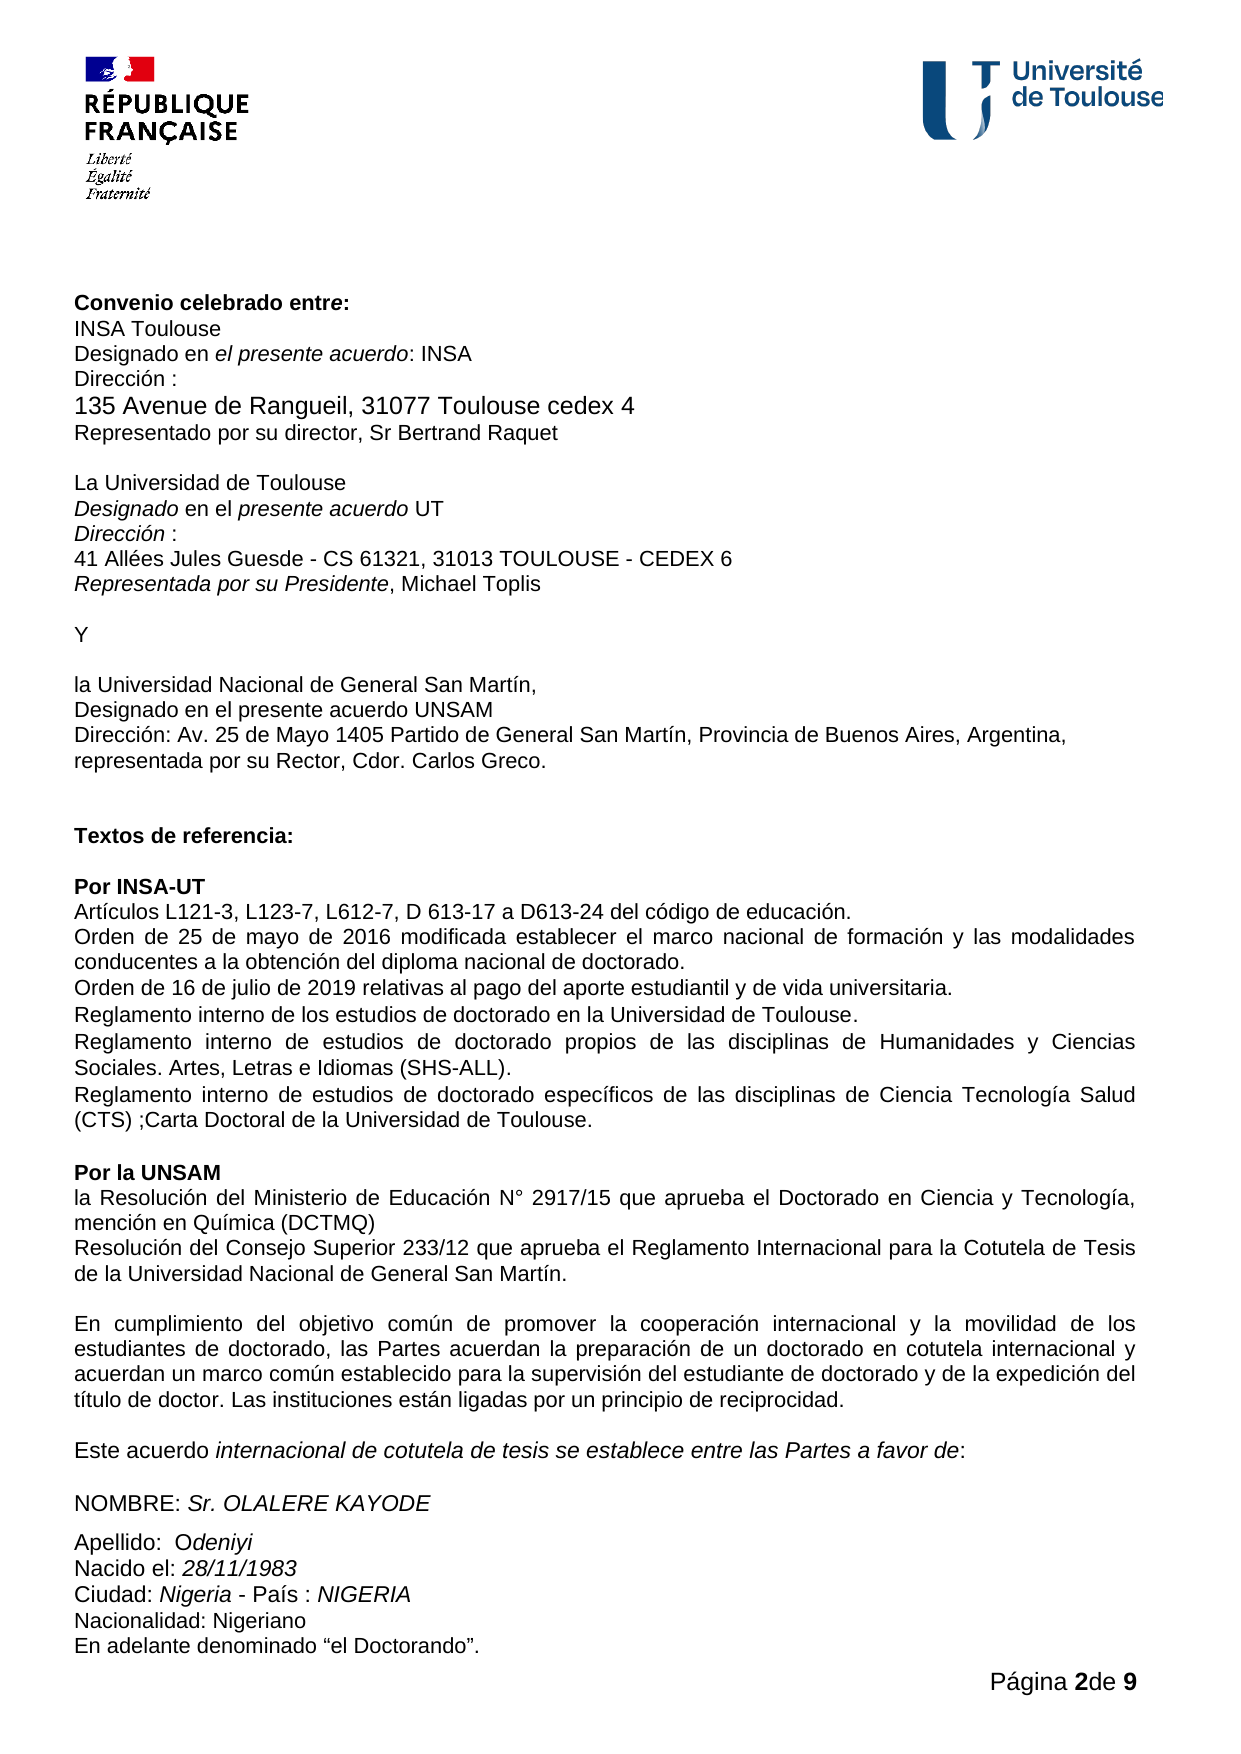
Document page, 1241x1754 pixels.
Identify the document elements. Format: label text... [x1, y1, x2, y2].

text Por INSA-UT [74, 874, 1137, 899]
text Representada por su Presidente, Michael Toplis [74, 571, 1137, 596]
text Reglamento interno de estudios de doctorado específicos de las disciplinas de Ciencia Tecnología Salud (CTS) ;Carta Doctoral de la Universidad de Toulouse. [74, 1082, 1137, 1132]
text En adelante denominado “el Doctorando”. [74, 1633, 1137, 1658]
text Y [74, 622, 1137, 647]
text La Universidad de Toulouse [74, 470, 1137, 496]
text Convenio celebrado entre: [74, 290, 1137, 316]
picture [60, 31, 273, 224]
text Representado por su director, Sr Bertrand Raquet [74, 420, 1137, 445]
text Orden de 16 de julio de 2019 relativas al pago del aporte estudiantil y de vida universitaria. [74, 974, 1137, 1000]
picture [922, 58, 1163, 140]
text Artículos L121-3, L123-7, L612-7, D 613-17 a D613-24 del código de educación. [74, 899, 1137, 924]
text la Resolución del Ministerio de Educación N° 2917/15 que aprueba el Doctorado en Ciencia y Tecnología, mención en Química (DCTMQ) [74, 1185, 1137, 1235]
text Resolución del Consejo Superior 233/12 que aprueba el Reglamento Internacional para la Cotutela de Tesis de la Universidad Nacional de General San Martín. [74, 1235, 1137, 1286]
text Orden de 25 de mayo de 2016 modificada establecer el marco nacional de formación y las modalidades conducentes a la obtención del diploma nacional de doctorado. [74, 924, 1137, 974]
text En cumplimiento del objetivo común de promover la cooperación internacional y la movilidad de los estudiantes de doctorado, las Partes acuerdan la preparación de un doctorado en cotutela internacional y acuerdan un marco común establecido para la supervisión del estudiante de doctorado y de la expedición del título de doctor. Las instituciones están ligadas por un principio de reciprocidad. [74, 1311, 1137, 1412]
text Nacionalidad: Nigeriano [74, 1608, 1137, 1633]
text la Universidad Nacional de General San Martín, [74, 672, 1137, 697]
text Textos de referencia: [74, 823, 1137, 848]
text Reglamento interno de estudios de doctorado propios de las disciplinas de Humanidades y Ciencias Sociales. Artes, Letras e Idiomas (SHS-ALL). [74, 1029, 1137, 1080]
text Dirección: Av. 25 de Mayo 1405 Partido de General San Martín, Provincia de Buenos Aires, Argentina, [74, 722, 1137, 748]
text 41 Allées Jules Guesde - CS 61321, 31013 TOULOUSE - CEDEX 6 [74, 546, 1137, 571]
text representada por su Rector, Cdor. Carlos Greco. [74, 748, 1137, 773]
text Nacido el: 28/11/1983 [74, 1555, 1137, 1581]
text Apellido: Odeniyi [74, 1528, 1137, 1555]
text Designado en el presente acuerdo UNSAM [74, 697, 1137, 722]
text Dirección : [74, 521, 1137, 546]
text Este acuerdo internacional de cotutela de tesis se establece entre las Partes a favor de: [74, 1437, 1137, 1463]
text Dirección : [74, 366, 1137, 391]
text Designado en el presente acuerdo UT [74, 496, 1137, 521]
text Designado en el presente acuerdo: [74, 341, 1137, 366]
text Ciudad: Nigeria - País : NIGERIA [74, 1581, 1137, 1608]
text Reglamento interno de los estudios de doctorado en la Universidad de Toulouse. [74, 1002, 1137, 1027]
text NOMBRE: Sr. OLALERE KAYODE [74, 1490, 1137, 1516]
text Por la UNSAM [74, 1160, 1137, 1185]
